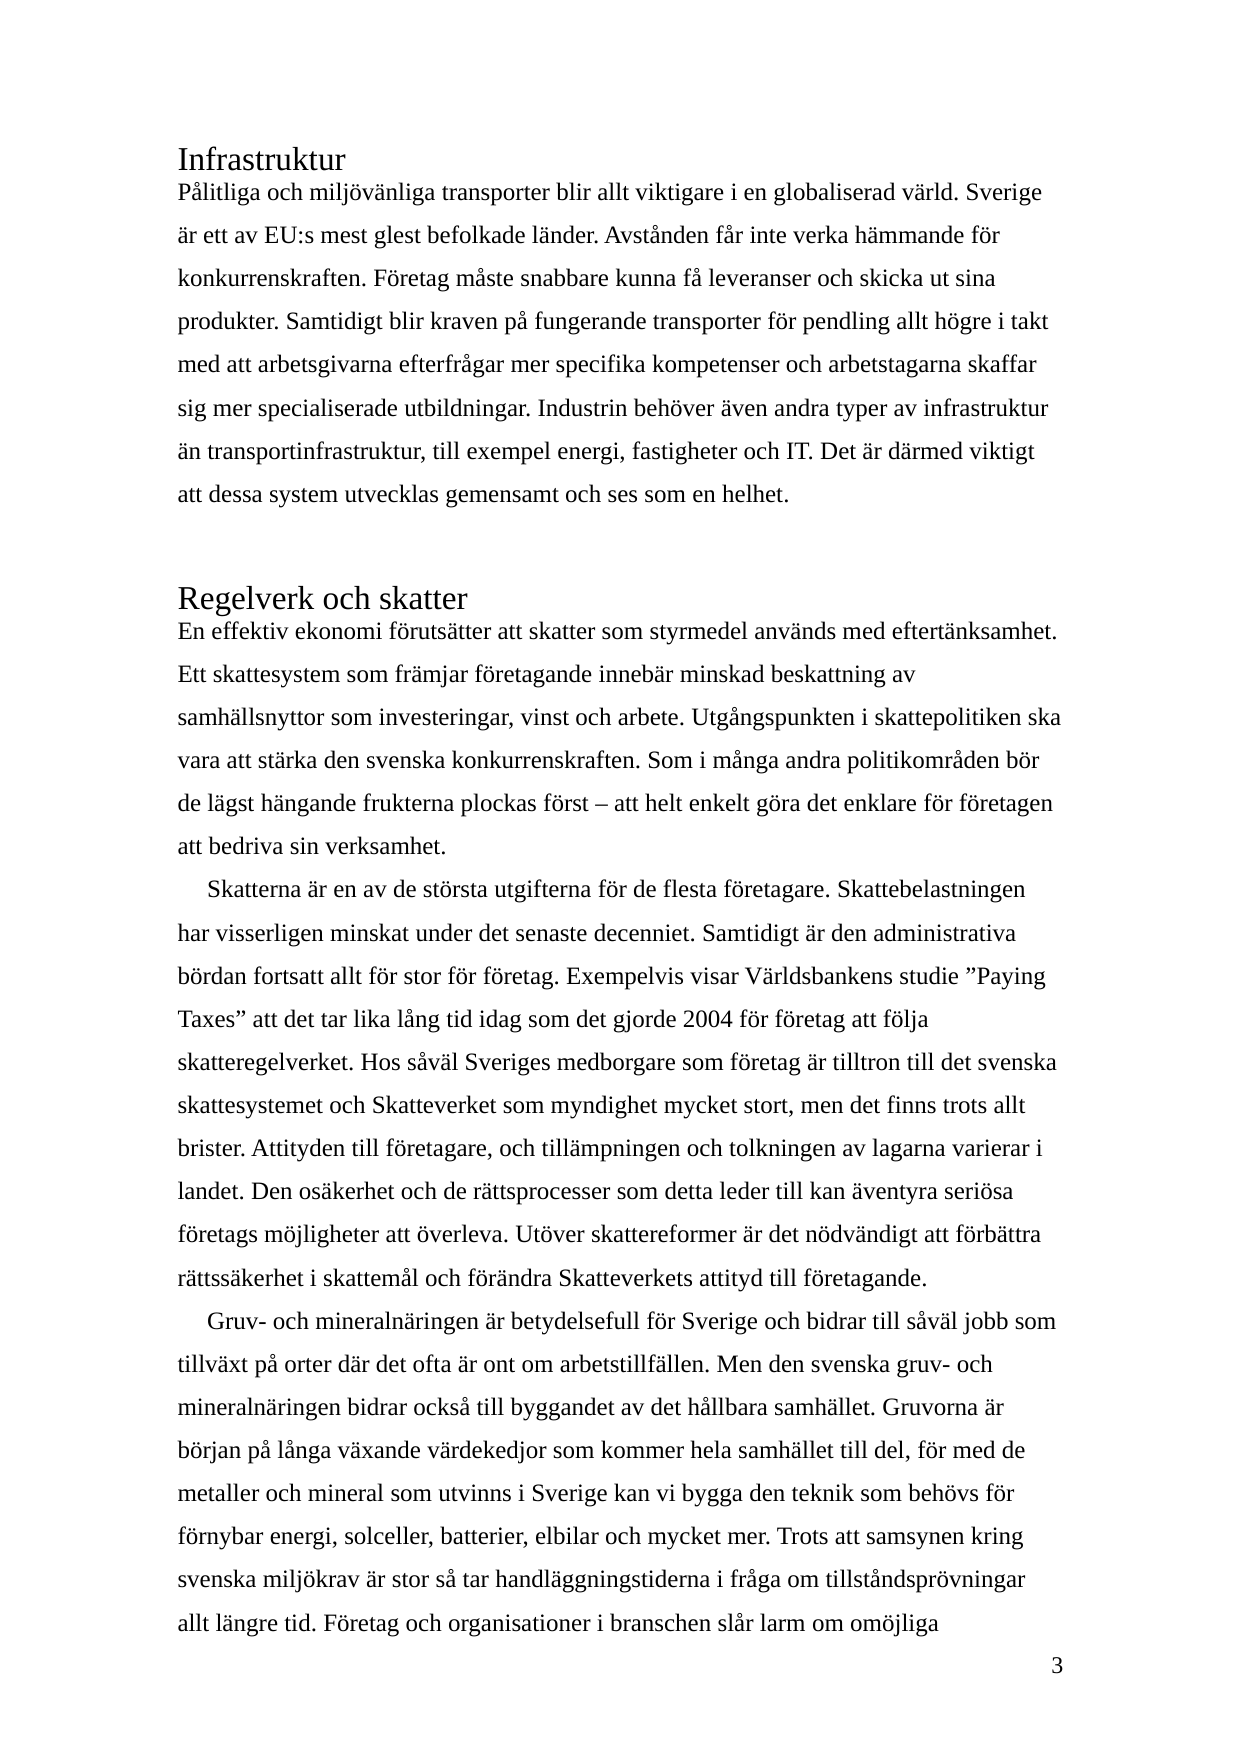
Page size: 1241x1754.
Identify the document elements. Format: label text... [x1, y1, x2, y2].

subtitle Regelverk och skatter [177, 584, 1063, 616]
text En effektiv ekonomi förutsätter att skatter som styrmedel används med eftertänksamhet. Ett skattesystem som främjar företagande innebär minskad beskattning av samhällsnyttor som investeringar, vinst och arbete. Utgångspunkten i skattepolitiken ska vara att stärka den svenska konkurrenskraften. Som i många andra politikområden bör de lägst hängande frukterna plockas först – att helt enkelt göra det enklare för företagen att bedriva sin verksamhet. [177, 616, 1063, 860]
subtitle Infrastruktur [177, 146, 1063, 177]
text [177, 1306, 1063, 1636]
text Skatterna är en av de största utgifterna för de flesta företagare. Skattebelastningen har visserligen minskat under det senaste decenniet. Samtidigt är den administrativa bördan fortsatt allt för stor för företag. Exempelvis visar Världsbankens studie ”Paying Taxes” att det tar lika lång tid idag som det gjorde 2004 för företag att följa skatteregelverket. Hos såväl Sveriges medborgare som företag är tilltron till det svenska skattesystemet och Skatteverket som myndighet mycket stort, men det finns trots allt brister. Attityden till företagare, och tillämpningen och tolkningen av lagarna varierar i landet. Den osäkerhet och de rättsprocesser som detta leder till kan äventyra seriösa företags möjligheter att överleva. Utöver skattereformer är det nödvändigt att förbättra rättssäkerhet i skattemål och förändra Skatteverkets attityd till företagande. [177, 874, 1063, 1291]
text Pålitliga och miljövänliga transporter blir allt viktigare i en globaliserad värld. Sverige är ett av EU:s mest glest befolkade länder. Avstånden får inte verka hämmande för konkurrenskraften. Företag måste snabbare kunna få leveranser och skicka ut sina produkter. Samtidigt blir kraven på fungerande transporter för pendling allt högre i takt med att arbetsgivarna efterfrågar mer specifika kompetenser och arbetstagarna skaffar sig mer specialiserade utbildningar. Industrin behöver även andra typer av infrastruktur än transportinfrastruktur, till exempel energi, fastigheter och IT. Det är därmed viktigt att dessa system utvecklas gemensamt och ses som en helhet. [177, 177, 1063, 508]
